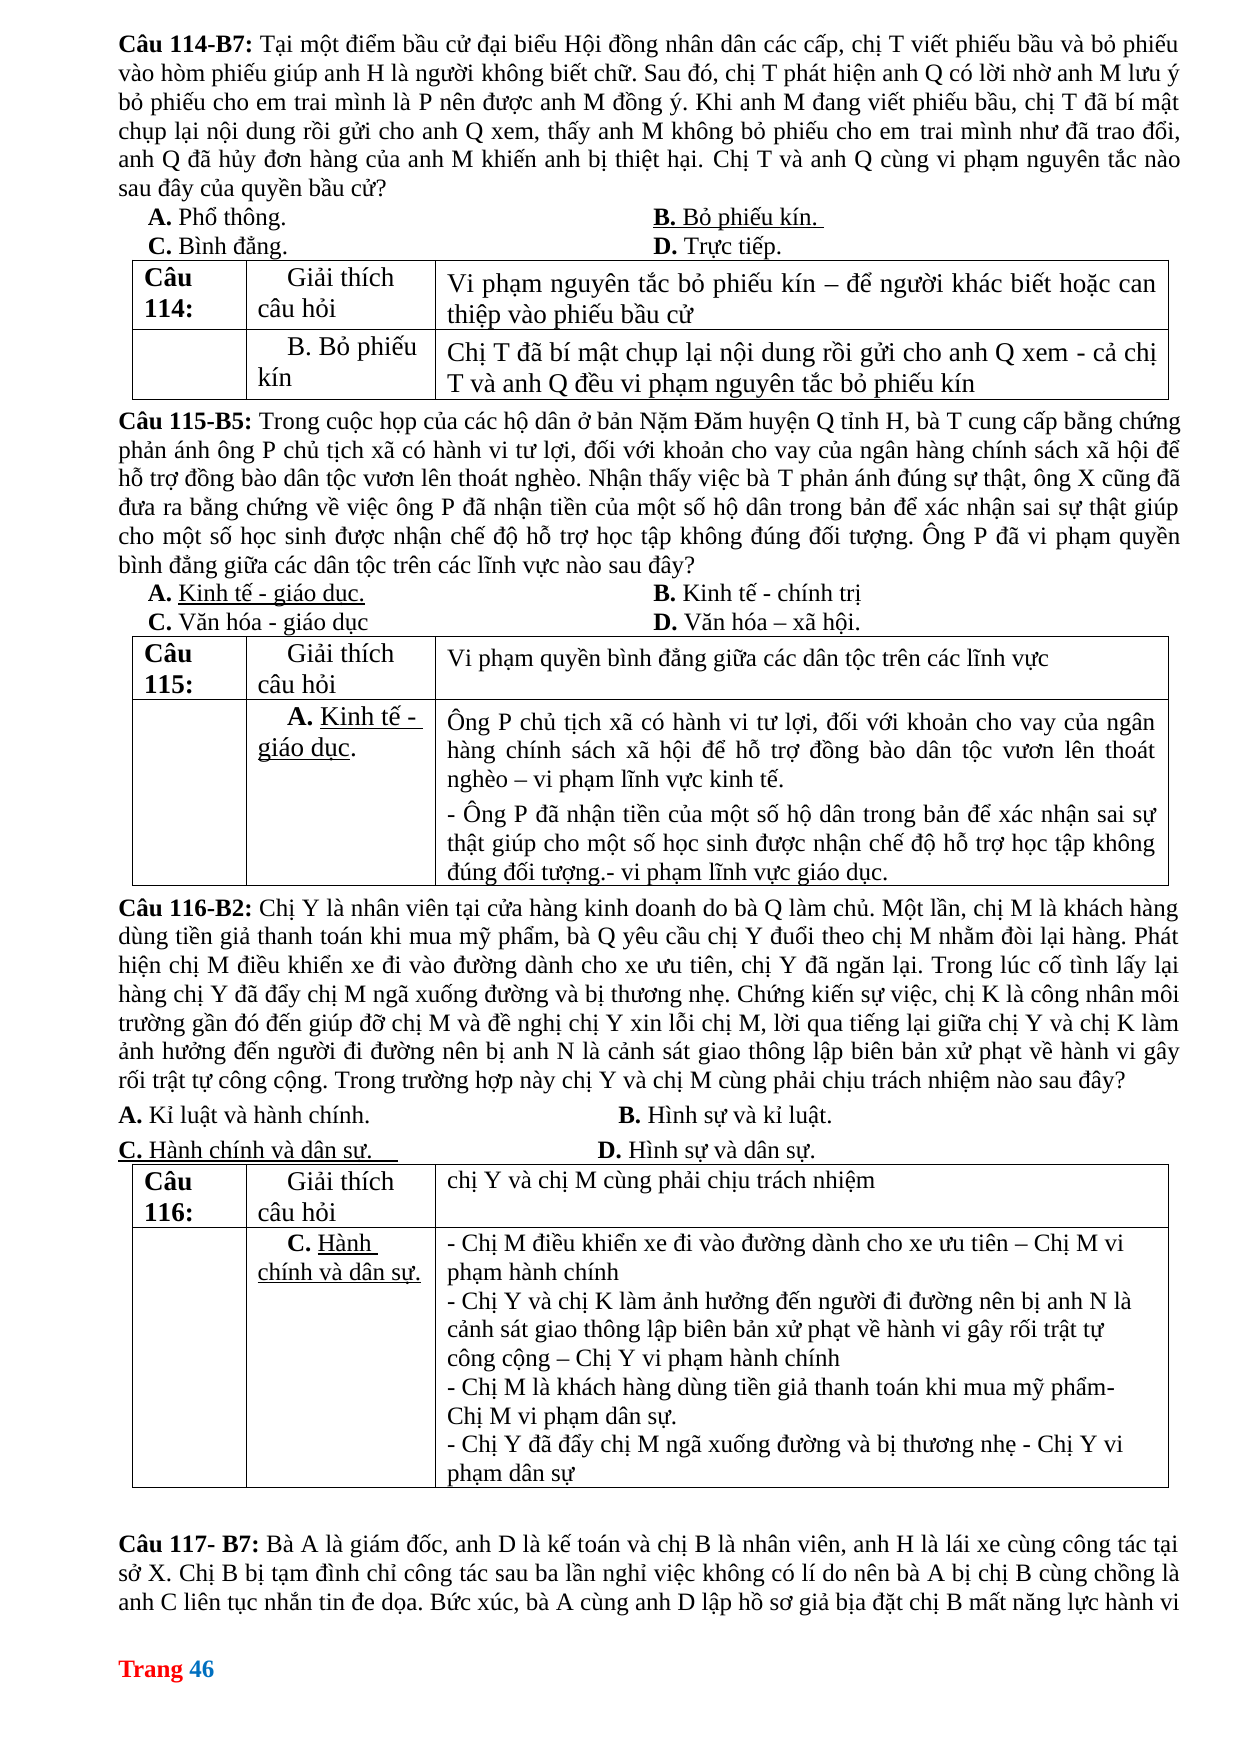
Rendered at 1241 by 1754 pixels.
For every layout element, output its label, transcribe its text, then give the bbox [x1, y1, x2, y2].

table_header Giải thích câu hỏi [247, 637, 435, 699]
table_cell Chị T đã bí mật chụp lại nội dung rồi gửi cho anh Q xem - cả chị T và anh Q đều vi phạm nguyên tắc bỏ phiếu kín [436, 330, 1168, 399]
text Câu 115-B5: Trong cuộc họp của các hộ dân ở bản Nặm Đăm huyện Q tỉnh H, bà T cung cấp bằng chứng phản ánh ông P chủ tịch xã có hành vi tư lợi, đối với khoản cho vay của ngân hàng chính sách xã hội để hỗ trợ đồng bào dân tộc vươn lên thoát nghèo. Nhận thấy việc bà T phản ánh đúng sự thật, ông X cũng đã đưa ra bằng chứng về việc ông P đã nhận tiền của một số hộ dân trong bản để xác nhận sai sự thật giúp cho một số học sinh được nhận chế độ hỗ trợ học tập không đúng đối tượng. Ông P đã vi phạm quyền bình đẳng giữa các dân tộc trên các lĩnh vực nào sau đây? [118, 406, 1181, 578]
table_header Câu 116: [133, 1165, 246, 1227]
text A. Kỉ luật và hành chính. B. Hình sự và kỉ luật. [118, 1100, 1181, 1129]
text A. Kinh tế - giáo dục. B. Kinh tế - chính trị [118, 578, 1181, 607]
table_header Giải thích câu hỏi [247, 1165, 435, 1227]
table_header Vi phạm quyền bình đẳng giữa các dân tộc trên các lĩnh vực [436, 637, 1168, 699]
table_cell - Chị M điều khiển xe đi vào đường dành cho xe ưu tiên – Chị M vi phạm hành chính - Chị Y và chị K làm ảnh hưởng đến người đi đường nên bị anh N là cảnh sát giao thông lập biên bản xử phạt về hành vi gây rối trật tự công cộng – Chị Y vi phạm hành chính - Chị M là khách hàng dùng tiền giả thanh toán khi mua mỹ phẩm- Chị M vi phạm dân sự. - Chị Y đã đẩy chị M ngã xuống đường và bị thương nhẹ - Chị Y vi phạm dân sự [436, 1228, 1168, 1487]
table_cell B. Bỏ phiếu kín [247, 330, 435, 399]
table_cell C. Hành chính và dân sự. [247, 1228, 435, 1487]
table_cell [133, 1228, 246, 1487]
text C. Văn hóa - giáo dục D. Văn hóa – xã hội. [118, 607, 1181, 636]
text Câu 116-B2: Chị Y là nhân viên tại cửa hàng kinh doanh do bà Q làm chủ. Một lần, chị M là khách hàng dùng tiền giả thanh toán khi mua mỹ phẩm, bà Q yêu cầu chị Y đuổi theo chị M nhằm đòi lại hàng. Phát hiện chị M điều khiển xe đi vào đường dành cho xe ưu tiên, chị Y đã ngăn lại. Trong lúc cố tình lấy lại hàng chị Y đã đẩy chị M ngã xuống đường và bị thương nhẹ. Chứng kiến sự việc, chị K là công nhân môi trường gần đó đến giúp đỡ chị M và đề nghị chị Y xin lỗi chị M, lời qua tiếng lại giữa chị Y và chị K làm ảnh hưởng đến người đi đường nên bị anh N là cảnh sát giao thông lập biên bản xử phạt về hành vi gây rối trật tự công cộng. Trong trường hợp này chị Y và chị M cùng phải chịu trách nhiệm nào sau đây? [118, 893, 1181, 1094]
text C. Bình đẳng. D. Trực tiếp. [118, 231, 1181, 259]
table_header Vi phạm nguyên tắc bỏ phiếu kín – để người khác biết hoặc can thiệp vào phiếu bầu cử [436, 261, 1168, 329]
table_cell [133, 330, 246, 399]
table_header chị Y và chị M cùng phải chịu trách nhiệm [436, 1165, 1168, 1227]
text C. Hành chính và dân sự. D. Hình sự và dân sự. [118, 1135, 1181, 1164]
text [118, 1529, 1181, 1616]
table_header Câu 114: [133, 261, 246, 329]
table_cell [133, 700, 246, 885]
table_cell A. Kinh tế - giáo dục. [247, 700, 435, 885]
text A. Phổ thông. B. Bỏ phiếu kín. [118, 202, 1181, 231]
table_cell Ông P chủ tịch xã có hành vi tư lợi, đối với khoản cho vay của ngân hàng chính sách xã hội để hỗ trợ đồng bào dân tộc vươn lên thoát nghèo – vi phạm lĩnh vực kinh tế. - Ông P đã nhận tiền của một số hộ dân trong bản để xác nhận sai sự thật giúp cho một số học sinh được nhận chế độ hỗ trợ học tập không đúng đối tượng.- vi phạm lĩnh vực giáo dục. [436, 700, 1168, 885]
table_header Câu 115: [133, 637, 246, 699]
table_header Giải thích câu hỏi [247, 261, 435, 329]
text Câu 114-B7: Tại một điểm bầu cử đại biểu Hội đồng nhân dân các cấp, chị T viết phiếu bầu và bỏ phiếu vào hòm phiếu giúp anh H là người không biết chữ. Sau đó, chị T phát hiện anh Q có lời nhờ anh M lưu ý bỏ phiếu cho em trai mình là P nên được anh M đồng ý. Khi anh M đang viết phiếu bầu, chị T đã bí mật chụp lại nội dung rồi gửi cho anh Q xem, thấy anh M không bỏ phiếu cho em trai mình như đã trao đổi, anh Q đã hủy đơn hàng của anh M khiến anh bị thiệt hại. Chị T và anh Q cùng vi phạm nguyên tắc nào sau đây của quyền bầu cử? [118, 29, 1181, 202]
